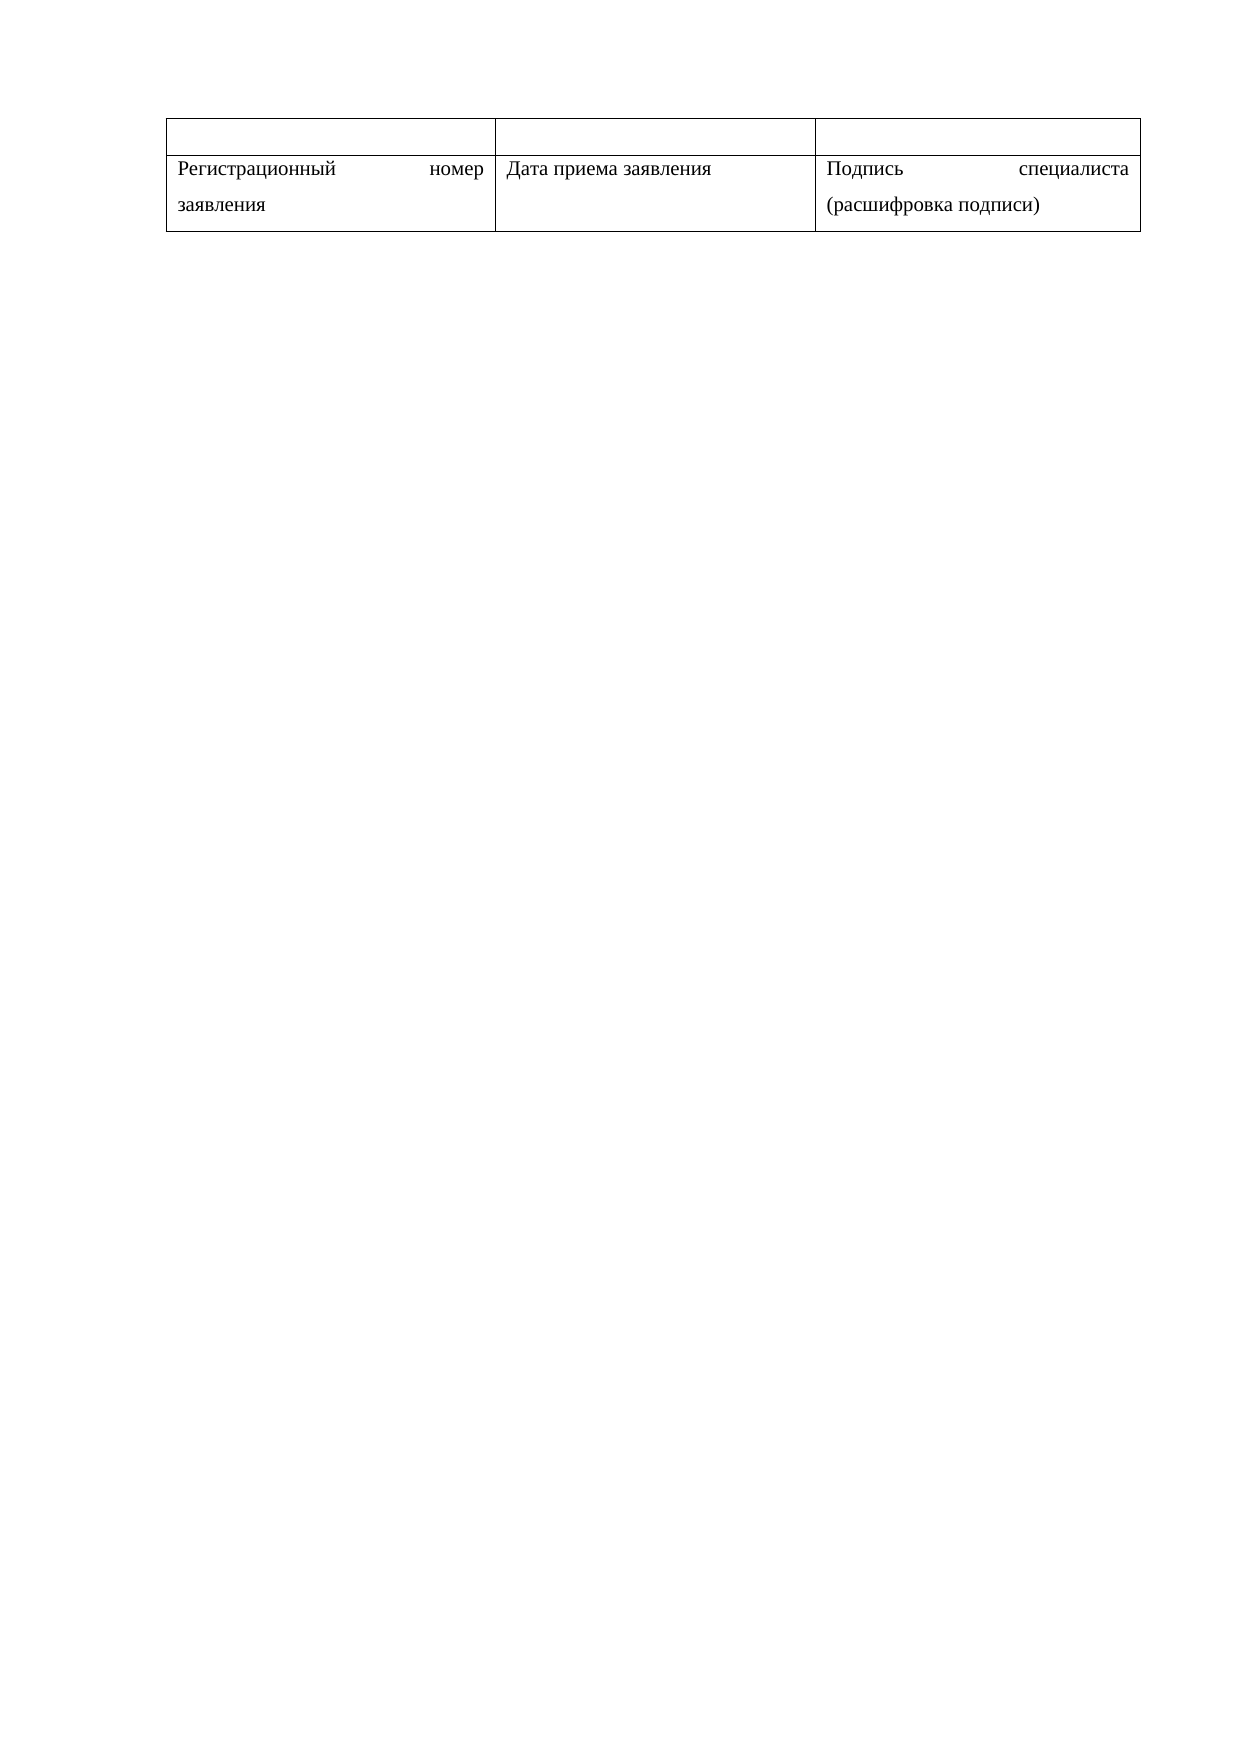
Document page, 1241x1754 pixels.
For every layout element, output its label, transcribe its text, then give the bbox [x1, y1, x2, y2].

table_cell Дата приема заявления [496, 156, 815, 231]
table_header [496, 119, 815, 155]
table_cell Подпись специалиста (расшифровка подписи) [816, 156, 1140, 231]
table_cell Регистрационный номер заявления [167, 156, 495, 231]
table_header [816, 119, 1140, 155]
table_header [167, 119, 495, 155]
